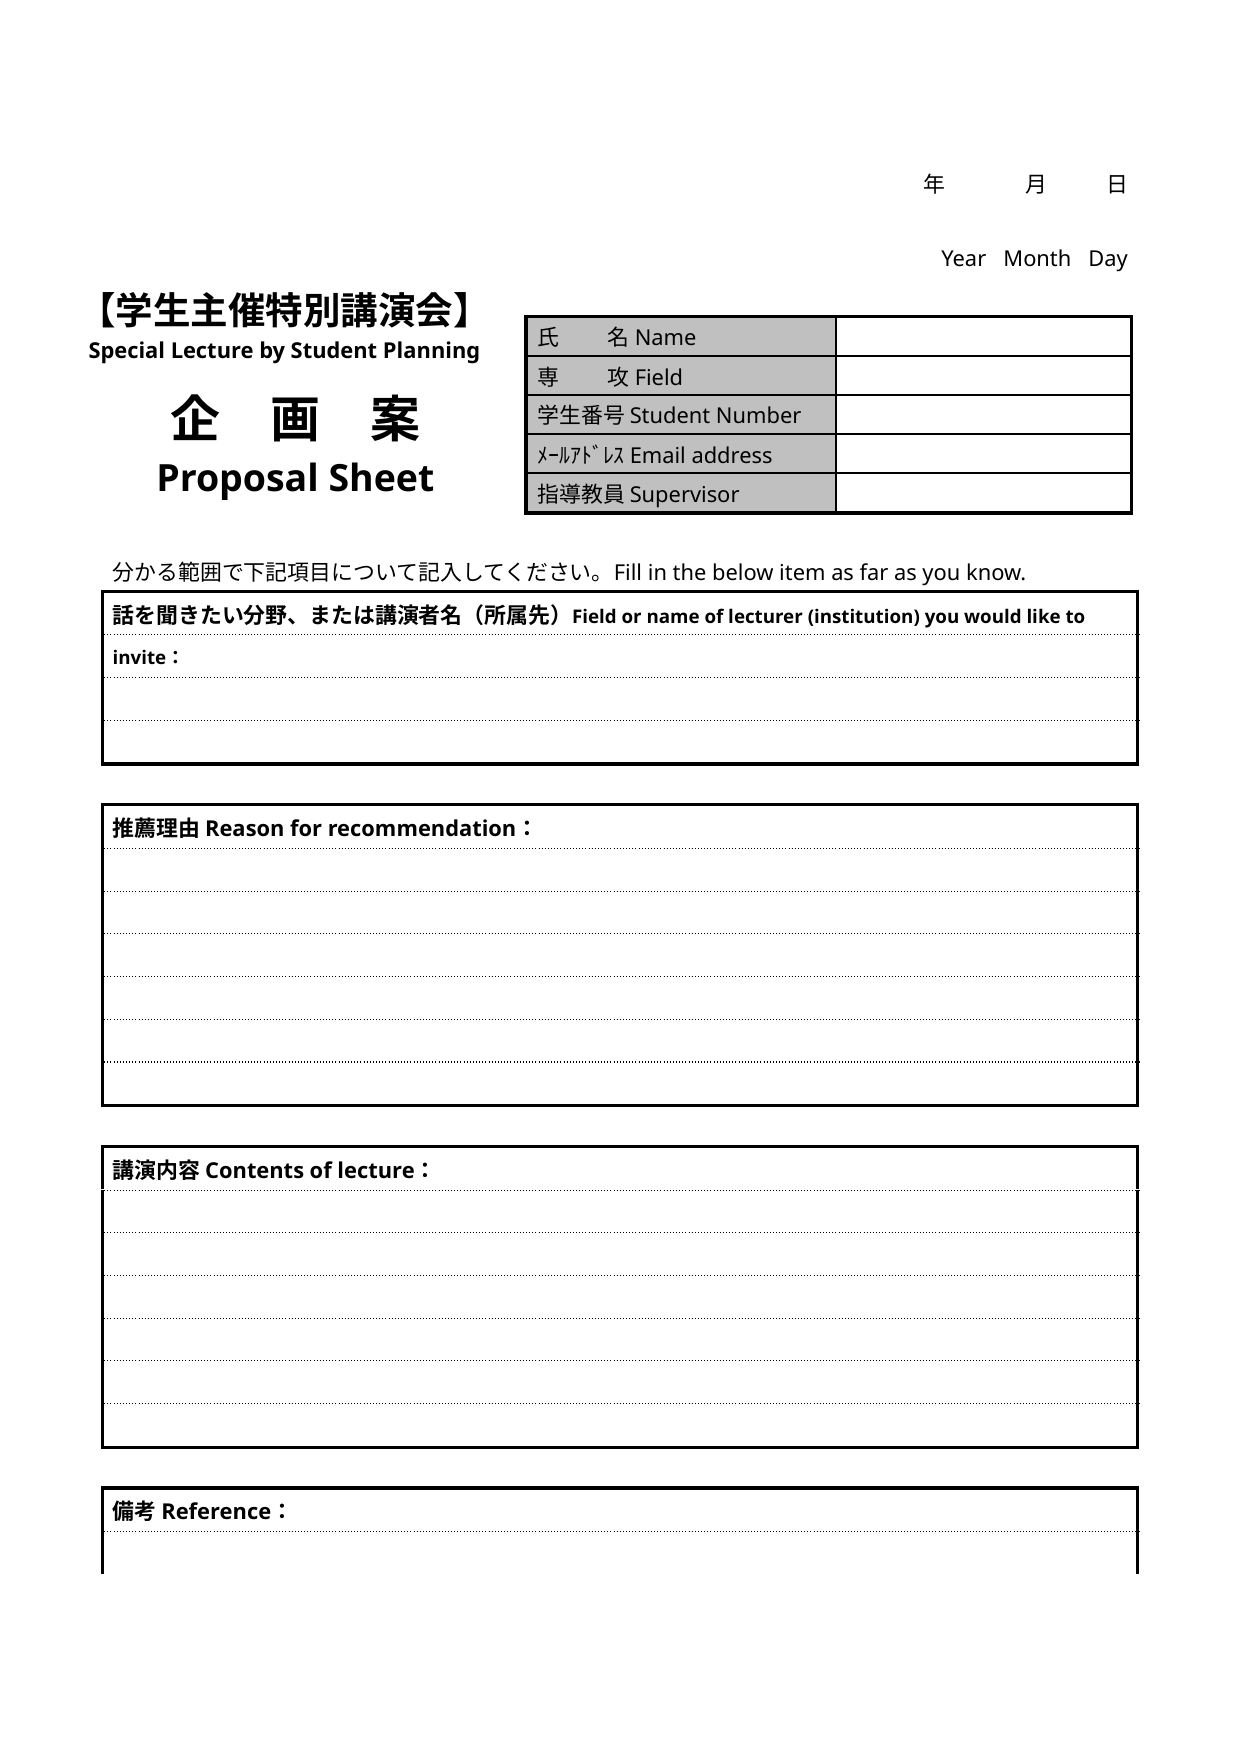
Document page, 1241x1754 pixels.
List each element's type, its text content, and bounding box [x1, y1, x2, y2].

table_header 氏 名 Name [528, 318, 835, 355]
text 年 月 日 [112, 164, 1128, 202]
table_cell ﾒｰﾙｱﾄﾞﾚｽ Email address [528, 435, 835, 472]
text 話を聞きたい分野、または講演者名（所属先）Field or name of lecturer (institution) you would like to [104, 593, 1136, 634]
text invite： [104, 634, 1136, 677]
text 分かる範囲で下記項目について記入してください。Fill in the below item as far as you know. [112, 552, 1128, 589]
table_cell [837, 357, 1130, 394]
text Year Month Day [112, 202, 1128, 277]
table_header [837, 318, 1130, 355]
text 備考 Reference： [104, 1490, 1136, 1531]
text 推薦理由 Reason for recommendation： [104, 806, 1136, 848]
table_cell [837, 396, 1130, 433]
table_cell 専 攻 Field [528, 357, 835, 394]
table_cell [837, 435, 1130, 472]
text 講演内容 Contents of lecture： [104, 1148, 1136, 1189]
table_cell 学生番号 Student Number [528, 396, 835, 433]
table_cell 指導教員 Supervisor [528, 474, 835, 511]
table_cell [837, 474, 1130, 511]
